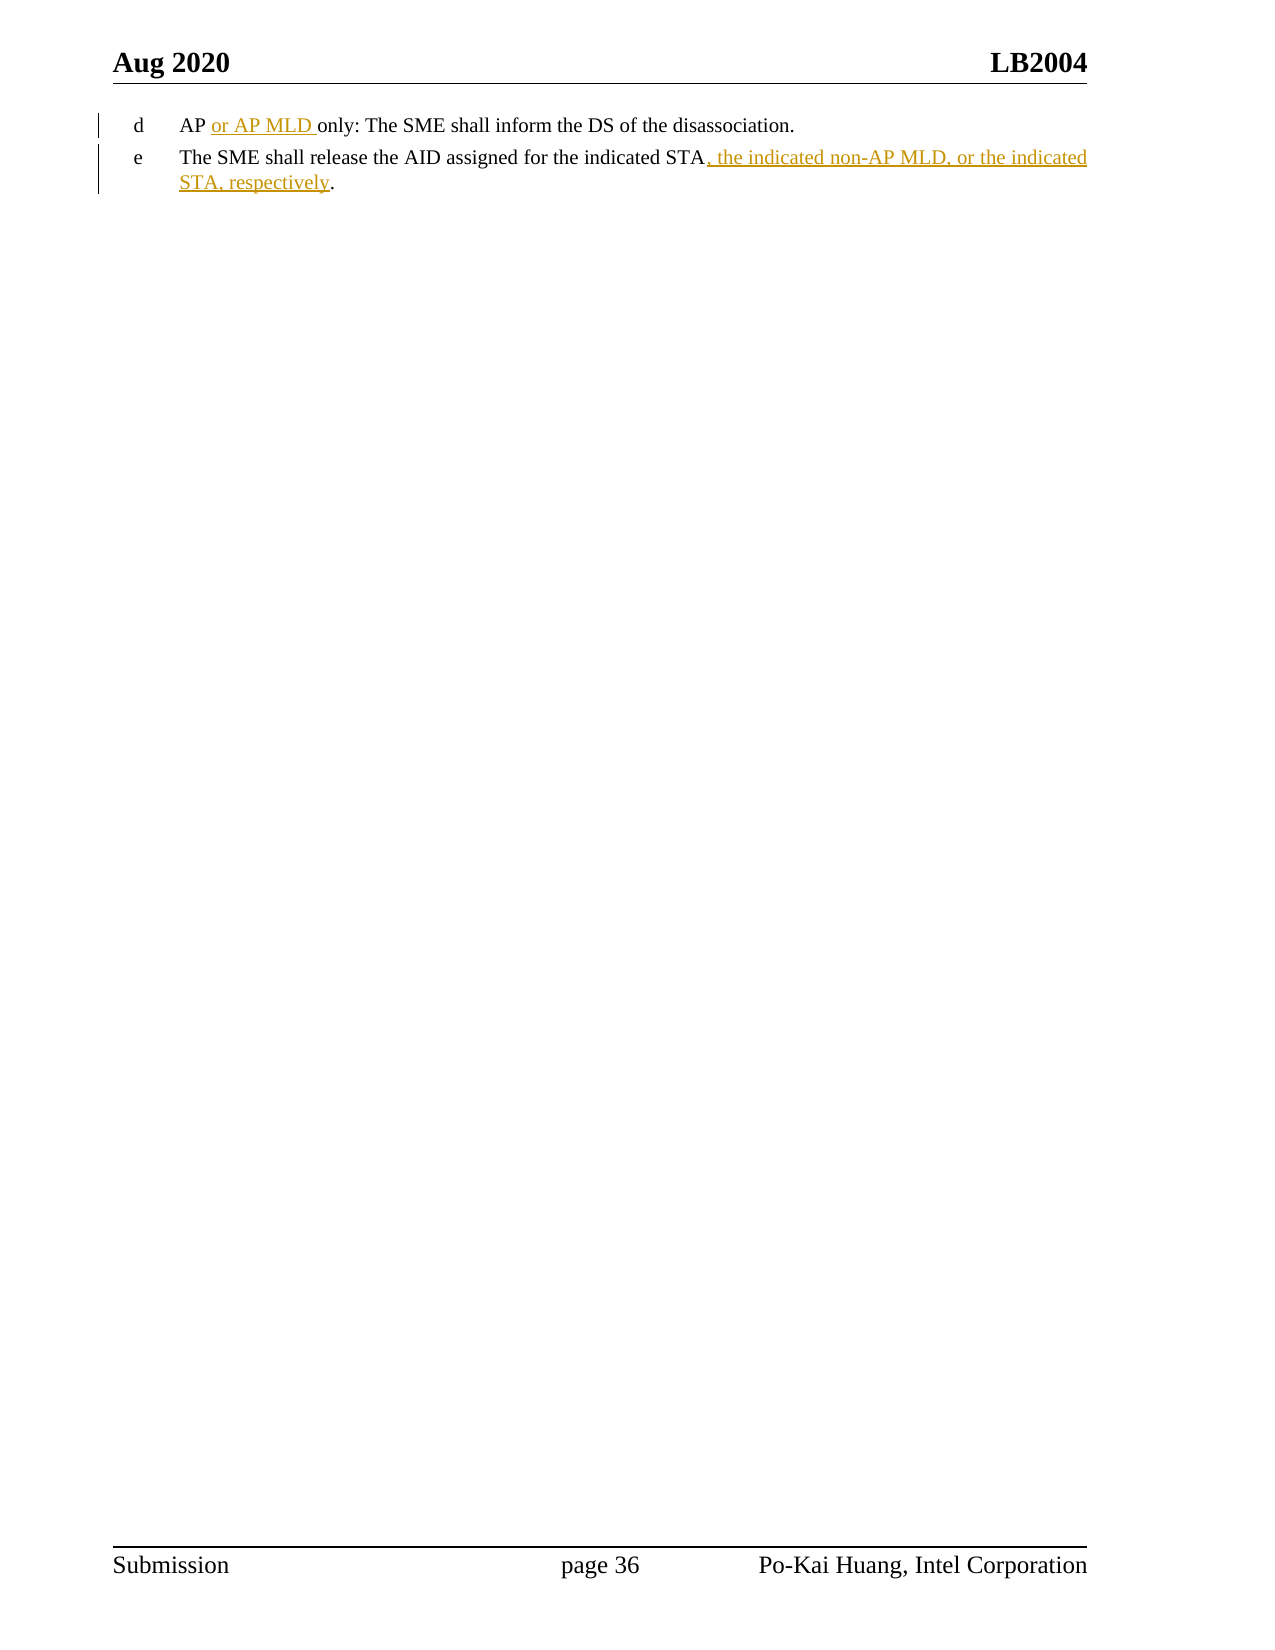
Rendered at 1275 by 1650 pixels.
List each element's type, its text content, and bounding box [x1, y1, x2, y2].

list The SME shall release the AID assigned for the indicated STA. [133, 144, 1087, 194]
list AP only: The SME shall inform the DS of the disassociation. [133, 112, 1087, 137]
